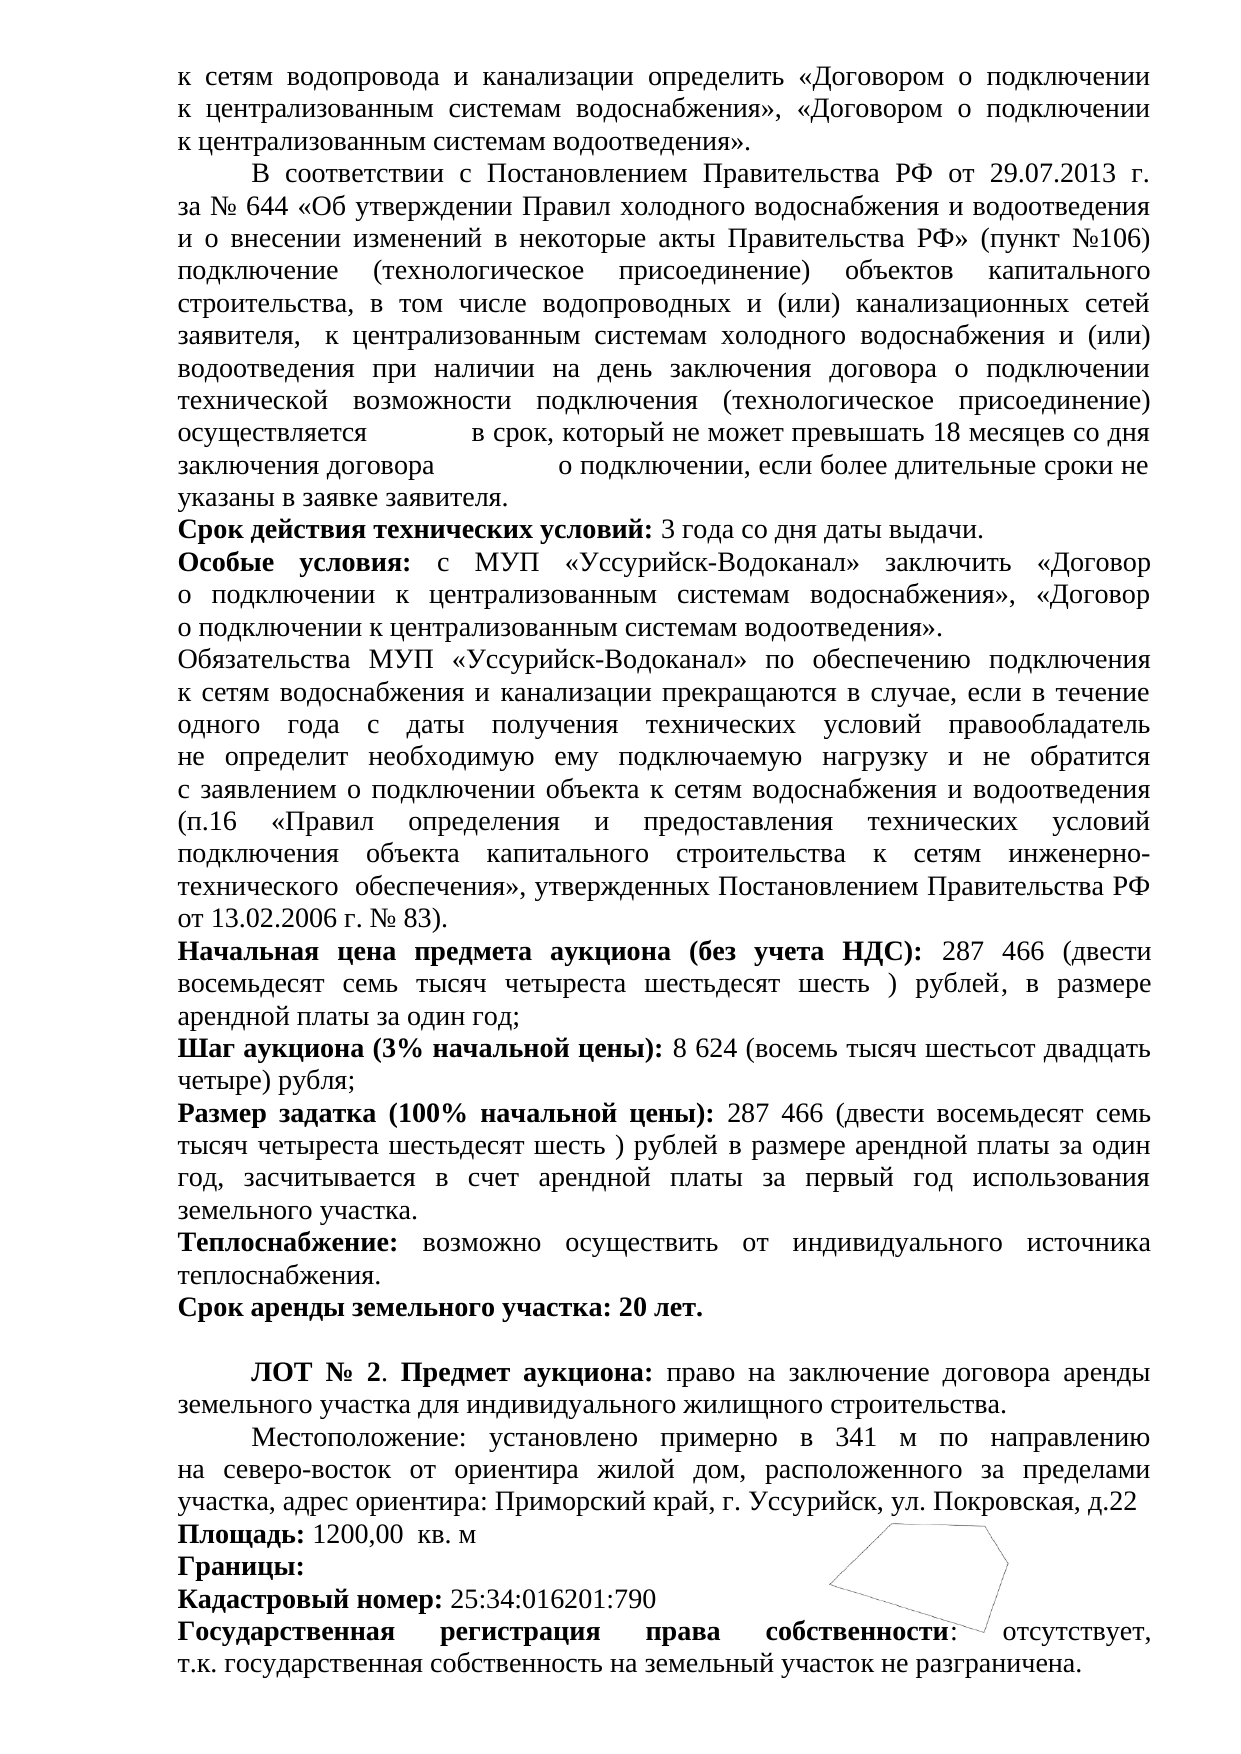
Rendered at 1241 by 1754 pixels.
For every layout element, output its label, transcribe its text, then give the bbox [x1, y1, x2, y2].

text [177, 59, 1152, 156]
text Шаг аукциона (3% начальной цены): 8 624 (восемь тысяч шестьсот двадцать четыре) рубля; [177, 1031, 1152, 1096]
text Теплоснабжение: возможно осуществить от индивидуального источника теплоснабжения. [177, 1225, 1152, 1290]
text Срок действия технических условий: 3 года со дня даты выдачи. [177, 513, 1152, 545]
text Размер задатка (100% начальной цены): 287 466 (двести восемьдесят семь тысяч четыреста шестьдесят шесть ) рублей в размере арендной платы за один год, засчитывается в счет арендной платы за первый год использования земельного участка. [177, 1096, 1152, 1225]
text Особые условия: с МУП «Уссурийск-Водоканал» заключить «Договор о подключении к централизованным системам водоснабжения», «Договор о подключении к централизованным системам водоотведения». [177, 545, 1152, 642]
text В соответствии с Постановлением Правительства РФ от 29.07.2013 г. за № 644 «Об утверждении Правил холодного водоснабжения и водоотведения и о внесении изменений в некоторые акты Правительства РФ» (пункт №106) подключение (технологическое присоединение) объектов капитального строительства, в том числе водопроводных и (или) канализационных сетей заявителя, к централизованным системам холодного водоснабжения и (или) водоотведения при наличии на день заключения договора о подключении технической возможности подключения (технологическое присоединение) осуществляется в срок, который не может превышать 18 месяцев со дня заключения договора о подключении, если более длительные сроки не указаны в заявке заявителя. [177, 156, 1152, 513]
text ЛОТ № 2. Предмет аукциона: право на заключение договора аренды земельного участка для индивидуального жилищного строительства. [177, 1355, 1152, 1420]
text Местоположение: установлено примерно в 341 м по направлению на северо-восток от ориентира жилой дом, расположенного за пределами участка, адрес ориентира: Приморский край, г. Уссурийск, ул. Покровская, д.22 [177, 1420, 1152, 1517]
text Государственная регистрация права собственности: отсутствует, т.к. государственная собственность на земельный участок не разграничена. [177, 1614, 1152, 1679]
text Начальная цена предмета аукциона (без учета НДС): 287 466 (двести восемьдесят семь тысяч четыреста шестьдесят шесть ) рублей, в размере арендной платы за один год; [177, 934, 1152, 1031]
text Обязательства МУП «Уссурийск-Водоканал» по обеспечению подключения к сетям водоснабжения и канализации прекращаются в случае, если в течение одного года с даты получения технических условий правообладатель не определит необходимую ему подключаемую нагрузку и не обратится с заявлением о подключении объекта к сетям водоснабжения и водоотведения (п.16 «Правил определения и предоставления технических условий подключения объекта капитального строительства к сетям инженерно-технического обеспечения», утвержденных Постановлением Правительства РФ от 13.02.2006 г. № 83). [177, 642, 1152, 934]
text Кадастровый номер: 25:34:016201:790 [177, 1582, 1152, 1614]
text Срок аренды земельного участка: 20 лет. [177, 1290, 1152, 1322]
text Границы: [177, 1549, 1152, 1582]
text Площадь: 1200,00 кв. м [177, 1517, 1152, 1549]
